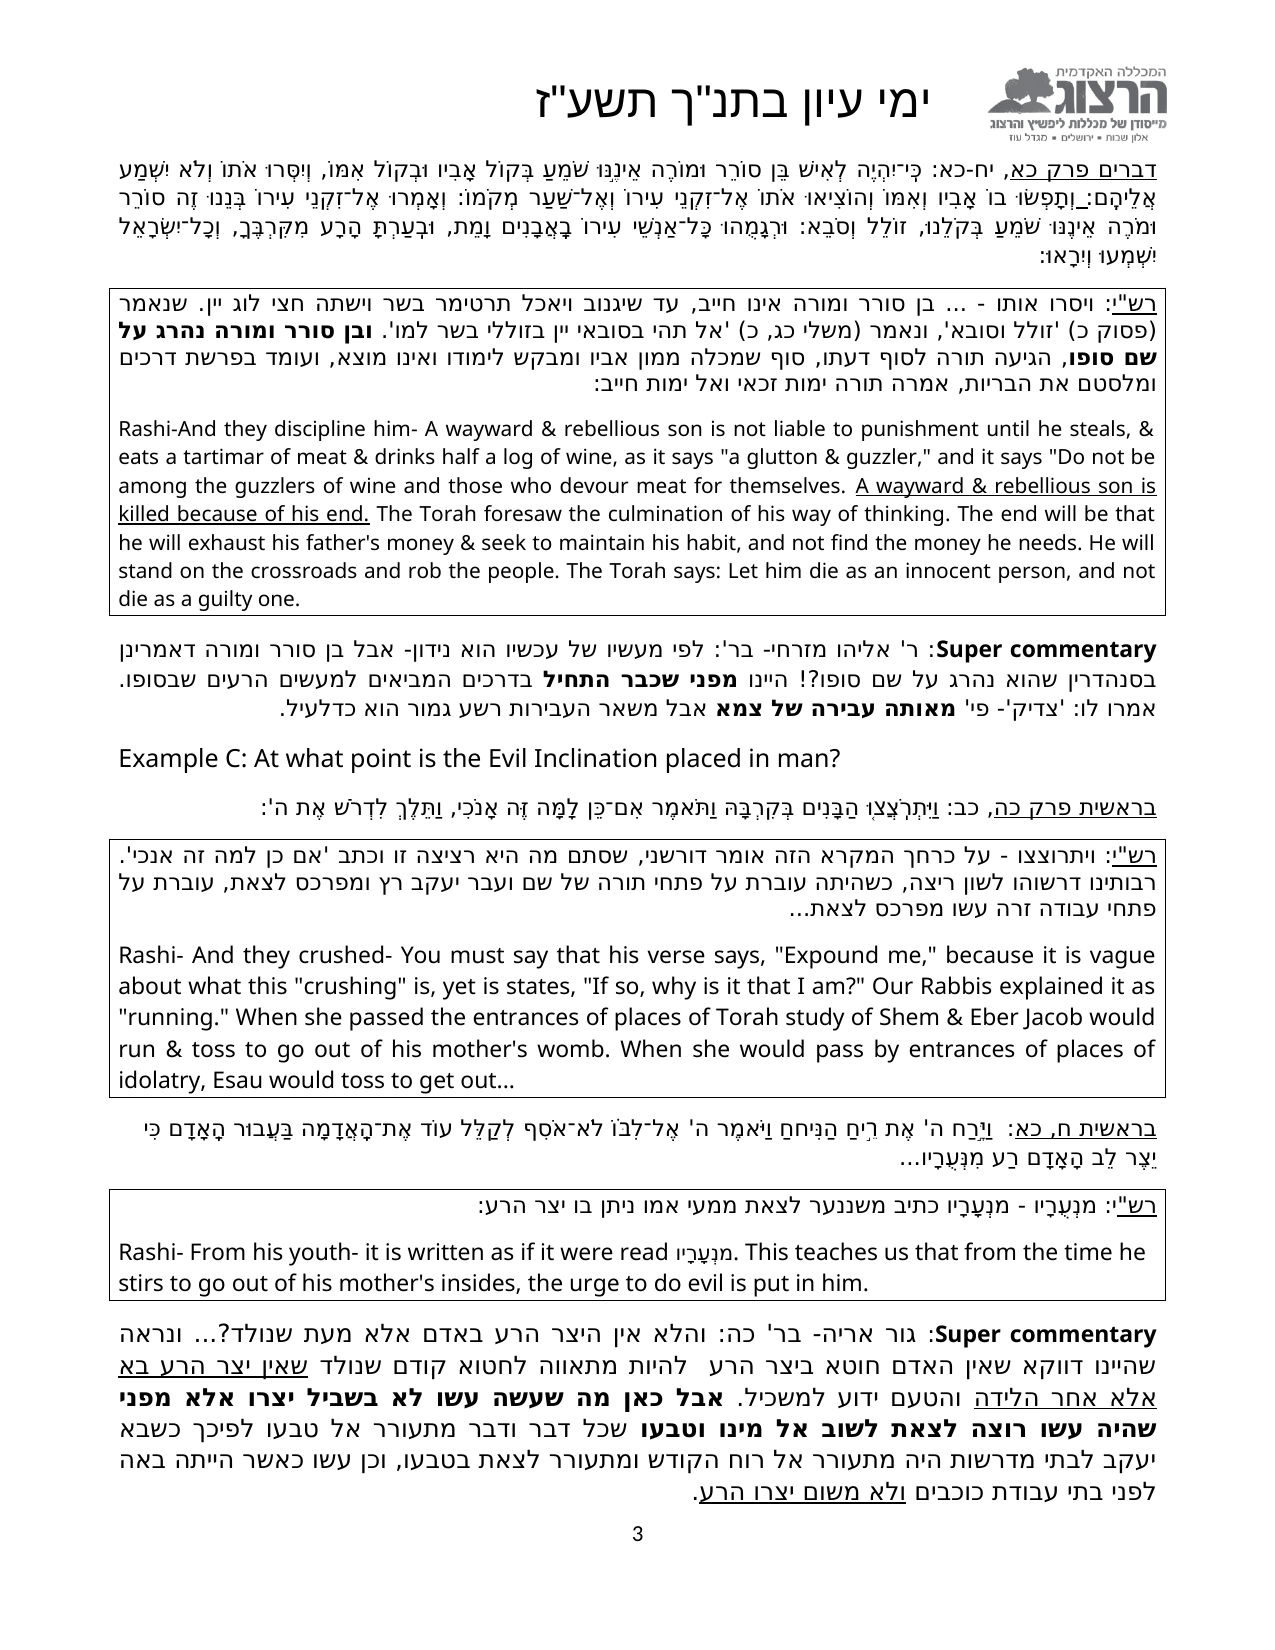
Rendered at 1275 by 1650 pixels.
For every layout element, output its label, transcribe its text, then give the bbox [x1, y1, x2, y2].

text בראשית פרק כה, כב: וַיִּתְרֹֽצֲצ֤וּ הַבָּנִים בְּקִרְבָּהּ וַתֹּאמֶר אִם־כֵּן לָמָּה זֶּה אָנֹכִי, וַתֵּלֶךְ לִדְרֹשׁ אֶת ה': [118, 794, 1157, 820]
picture [946, 25, 1205, 158]
text בראשית ח, כא: וַיָּ֣רַח ה' אֶת רֵ֣יחַ הַנִּיחחַ וַיֹּאמֶר ה' אֶל־לִבּ֗וֹ לֹא־אֹסִף לְקַלֵּל עוֹד אֶת־הָֽאֲדָמָה בַּעֲבוּר הָֽאָדָם כִּי יֵצֶר לֵב הָאָדָם רַע מִנְּעֻרָיו... [118, 1115, 1157, 1170]
text רש"י: מנְעֻרָיו - מנְעָרָיו כתיב משננער לצאת ממעי אמו ניתן בו יצר הרע: [110, 1190, 1165, 1219]
text Rashi- From his youth- it is written as if it were read מנְעָרָיו. This teaches us that from the time he stirs to go out of his mother's insides, the urge to do evil is put in him. [110, 1232, 1165, 1300]
text Rashi-And they discipline him- A wayward & rebellious son is not liable to punishment until he steals, & eats a tartimar of meat & drinks half a log of wine, as it says "a glutton & guzzler," and it says "Do not be among the guzzlers of wine and those who devour meat for themselves. A wayward & rebellious son is killed because of his end. The Torah foresaw the culmination of his way of thinking. The end will be that he will exhaust his father's money & seek to maintain his habit, and not find the money he needs. He will stand on the crossroads and rob the people. The Torah says: Let him die as an innocent person, and not die as a guilty one. [110, 411, 1165, 615]
text רש"י: ויסרו אותו - ... בן סורר ומורה אינו חייב, עד שיגנוב ויאכל תרטימר בשר וישתה חצי לוג יין. שנאמר (פסוק כ) 'זולל וסובא', ונאמר (משלי כג, כ) 'אל תהי בסובאי יין בזוללי בשר למו'. ובן סורר ומורה נהרג על שם סופו, הגיעה תורה לסוף דעתו, סוף שמכלה ממון אביו ומבקש לימודו ואינו מוצא, ועומד בפרשת דרכים ומלסטם את הבריות, אמרה תורה ימות זכאי ואל ימות חייב: [110, 289, 1165, 397]
text דברים פרק כא, יח-כא: כִּֽי־יִהְיֶה לְאִישׁ בֵּן סוֹרֵר וּמוֹרֶה אֵינֶ֣נּוּ שֹׁמֵעַ בְּקוֹל אָבִיו וּבְקוֹל אִמּוֹ, וְיִסְּרוּ אֹתוֹ וְלֹא יִשְׁמַע אֲלֵיהֶֽם: וְתָפְשׂוּ בוֹ אָבִיו וְאִמּוֹ וְהוֹצִיאוּ אֹתוֹ אֶל־זִקְנֵי עִירוֹ וְאֶל־שַׁעַר מְקֹמוֹ: וְאָמְרוּ אֶל־זִקְנֵי עִירוֹ בְּנֵנוּ זֶה סוֹרֵר וּמֹרֶה אֵינֶנּוּ שֹׁמֵעַ בְּקֹלֵנוּ, זוֹלֵל וְסֹבֵא: וּרְגָמֻהוּ כָּל־אַנְשֵׁי עִירוֹ בָֽאֲבָנִים וָמֵת, וּבִֽעַרְתָּ הָרָע מִקִּרְבֶּךָ, וְכָל־יִשְׂרָאֵל יִשְׁמְעוּ וְיִרָאוּ: [118, 156, 1157, 269]
text Super commentary: ר' אליהו מזרחי- בר': לפי מעשיו של עכשיו הוא נידון- אבל בן סורר ומורה דאמרינן בסנהדרין שהוא נהרג על שם סופו?! היינו מפני שכבר התחיל בדרכים המביאים למעשים הרעים שבסופו. אמרו לו: 'צדיק'- פי' מאותה עבירה של צמא אבל משאר העבירות רשע גמור הוא כדלעיל. [118, 633, 1157, 721]
text Rashi- And they crushed- You must say that his verse says, "Expound me," because it is vague about what this "crushing" is, yet is states, "If so, why is it that I am?" Our Rabbis explained it as "running." When she passed the entrances of places of Torah study of Shem & Eber Jacob would run & toss to go out of his mother's womb. When she would pass by entrances of places of idolatry, Esau would toss to get out... [110, 936, 1165, 1097]
text רש"י: ויתרוצצו - על כרחך המקרא הזה אומר דורשני, שסתם מה היא רציצה זו וכתב 'אם כן למה זה אנכי'. רבותינו דרשוהו לשון ריצה, כשהיתה עוברת על פתחי תורה של שם ועבר יעקב רץ ומפרכס לצאת, עוברת על פתחי עבודה זרה עשו מפרכס לצאת... [110, 840, 1165, 922]
text Super commentary: גור אריה- בר' כה: והלא אין היצר הרע באדם אלא מעת שנולד?... ונראה שהיינו דווקא שאין האדם חוטא ביצר הרע להיות מתאווה לחטוא קודם שנולד שאין יצר הרע בא אלא אחר הלידה והטעם ידוע למשכיל. אבל כאן מה שעשה עשו לא בשביל יצרו אלא מפני שהיה עשו רוצה לצאת לשוב אל מינו וטבעו שכל דבר ודבר מתעורר אל טבעו לפיכך כשבא יעקב לבתי מדרשות היה מתעורר אל רוח הקודש ומתעורר לצאת בטבעו, וכן עשו כאשר הייתה באה לפני בתי עבודת כוכבים ולא משום יצרו הרע. [118, 1318, 1157, 1506]
text Example C: At what point is the Evil Inclination placed in man? [118, 740, 1157, 774]
